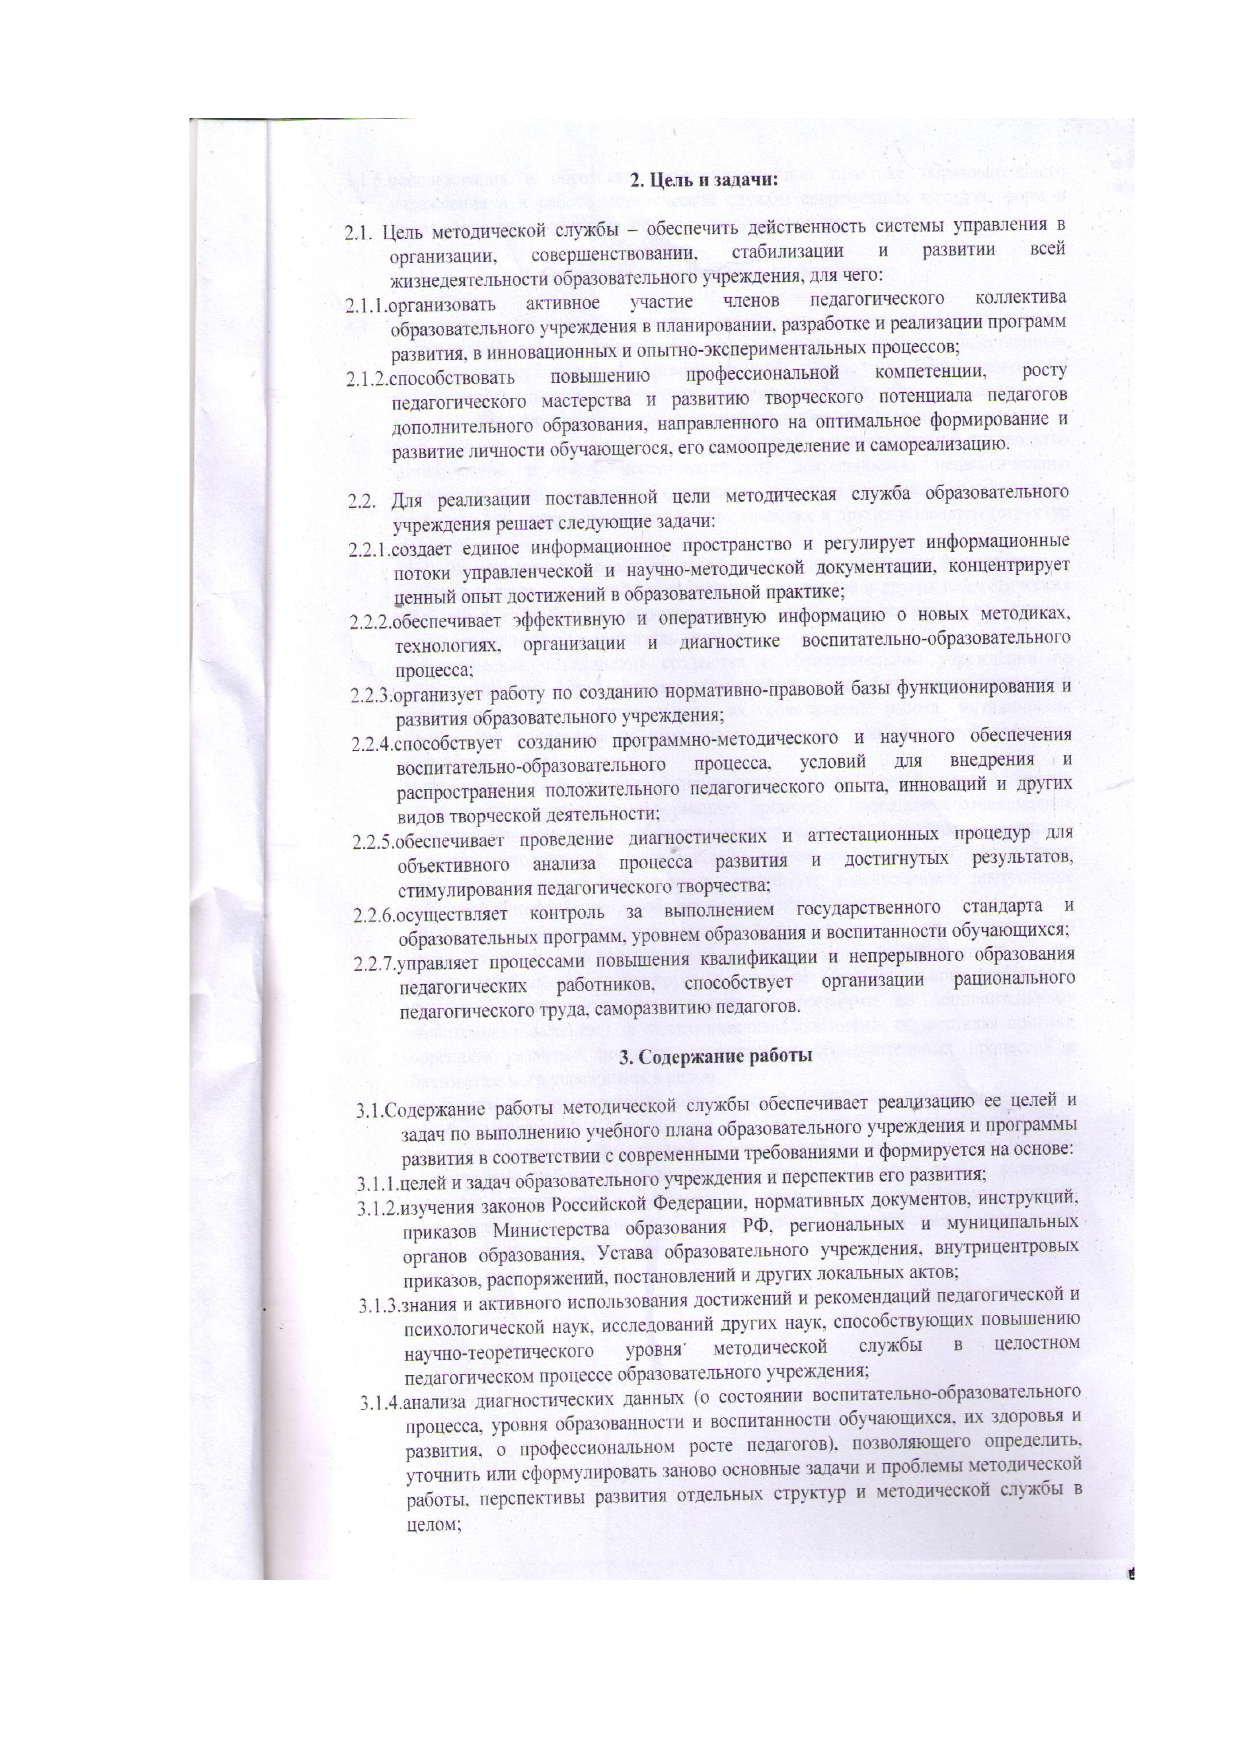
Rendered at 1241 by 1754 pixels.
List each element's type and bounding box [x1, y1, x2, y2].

picture [176, 118, 1148, 1608]
